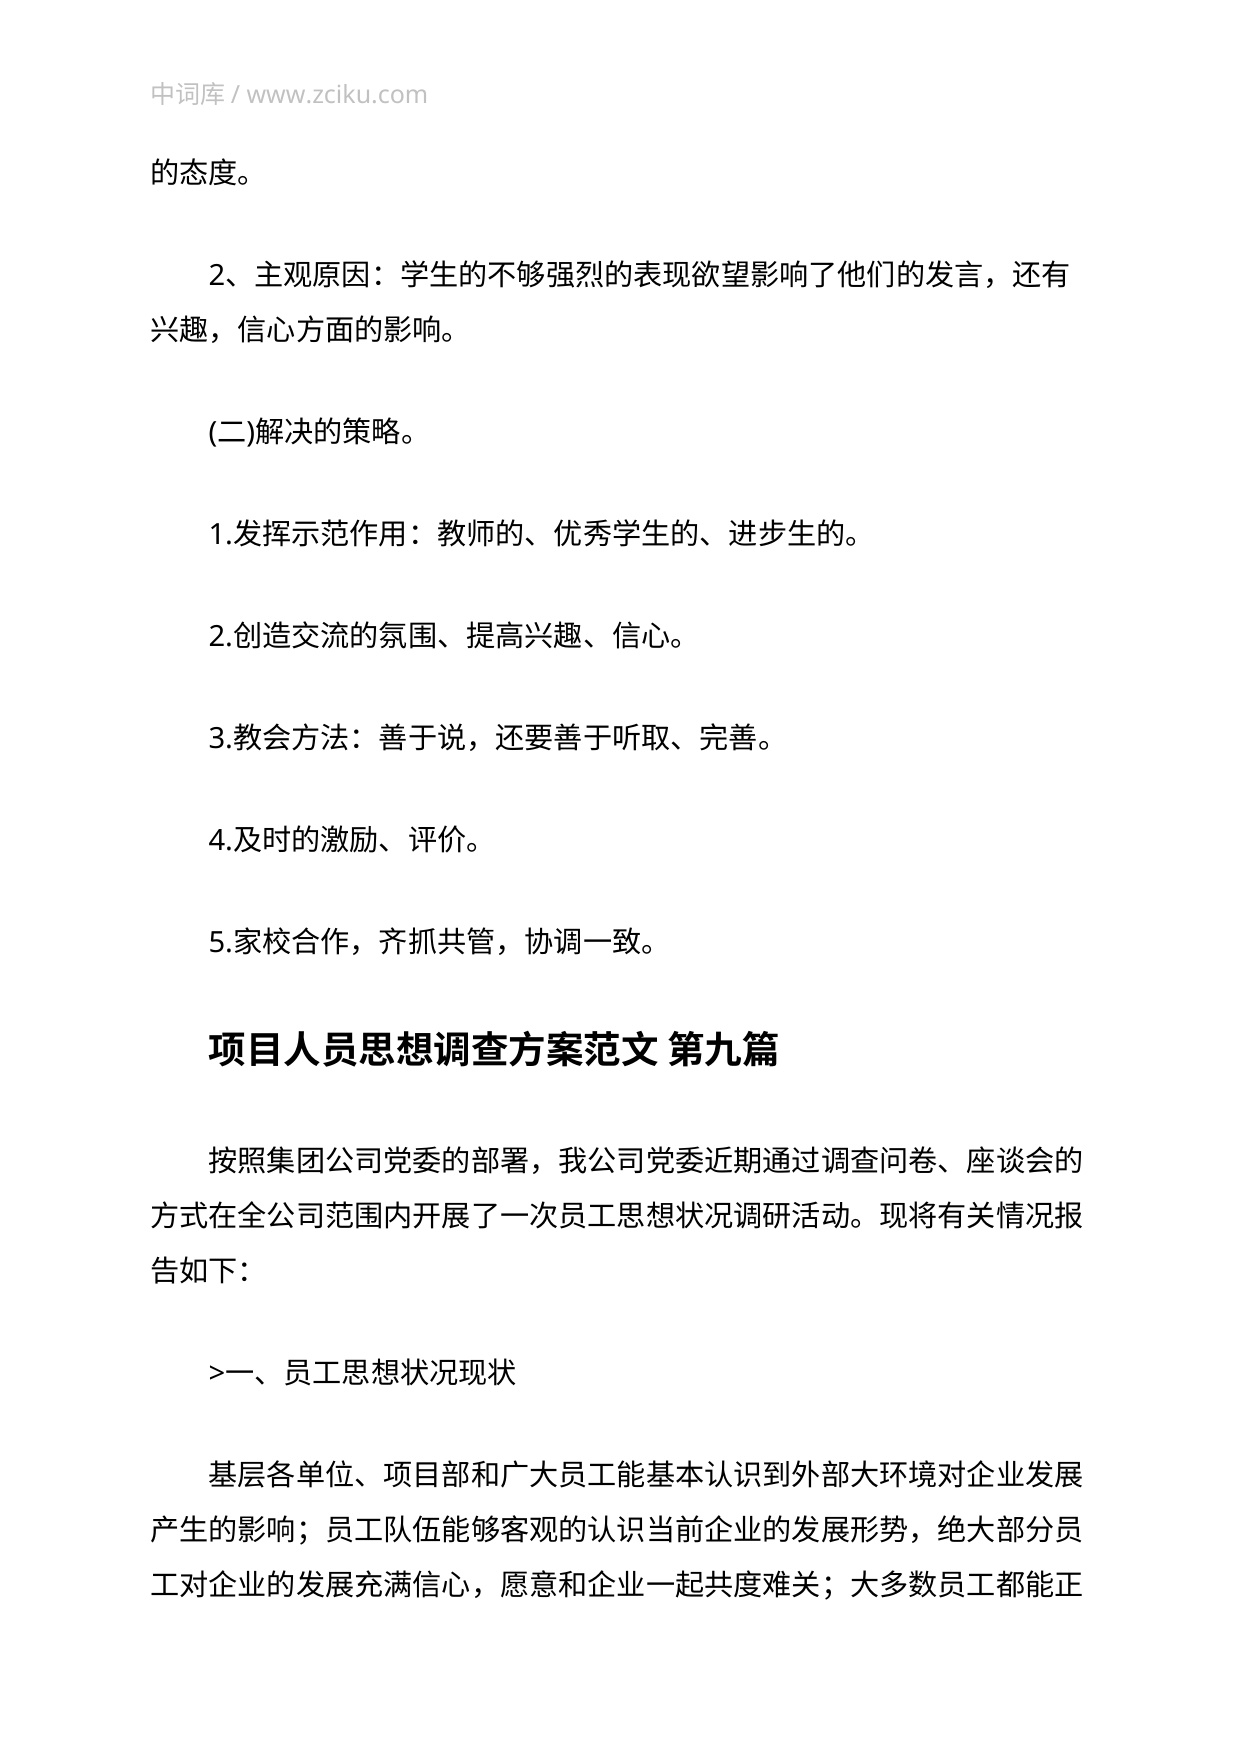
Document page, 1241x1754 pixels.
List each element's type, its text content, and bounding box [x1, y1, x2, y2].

text (二)解决的策略。 [150, 408, 1090, 451]
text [150, 1451, 1090, 1603]
text 2、主观原因：学生的不够强烈的表现欲望影响了他们的发言，还有兴趣，信心方面的影响。 [150, 252, 1090, 349]
text 3.教会方法：善于说，还要善于听取、完善。 [150, 714, 1090, 757]
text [150, 150, 1090, 192]
text 项目人员思想调查方案范文 第九篇 [150, 1020, 1090, 1075]
text 4.及时的激励、评价。 [150, 816, 1090, 859]
text >一、员工思想状况现状 [150, 1349, 1090, 1392]
text 按照集团公司党委的部署，我公司党委近期通过调查问卷、座谈会的方式在全公司范围内开展了一次员工思想状况调研活动。现将有关情况报告如下： [150, 1138, 1090, 1290]
text 1.发挥示范作用：教师的、优秀学生的、进步生的。 [150, 511, 1090, 553]
text 5.家校合作，齐抓共管，协调一致。 [150, 918, 1090, 961]
text 2.创造交流的氛围、提高兴趣、信心。 [150, 612, 1090, 655]
